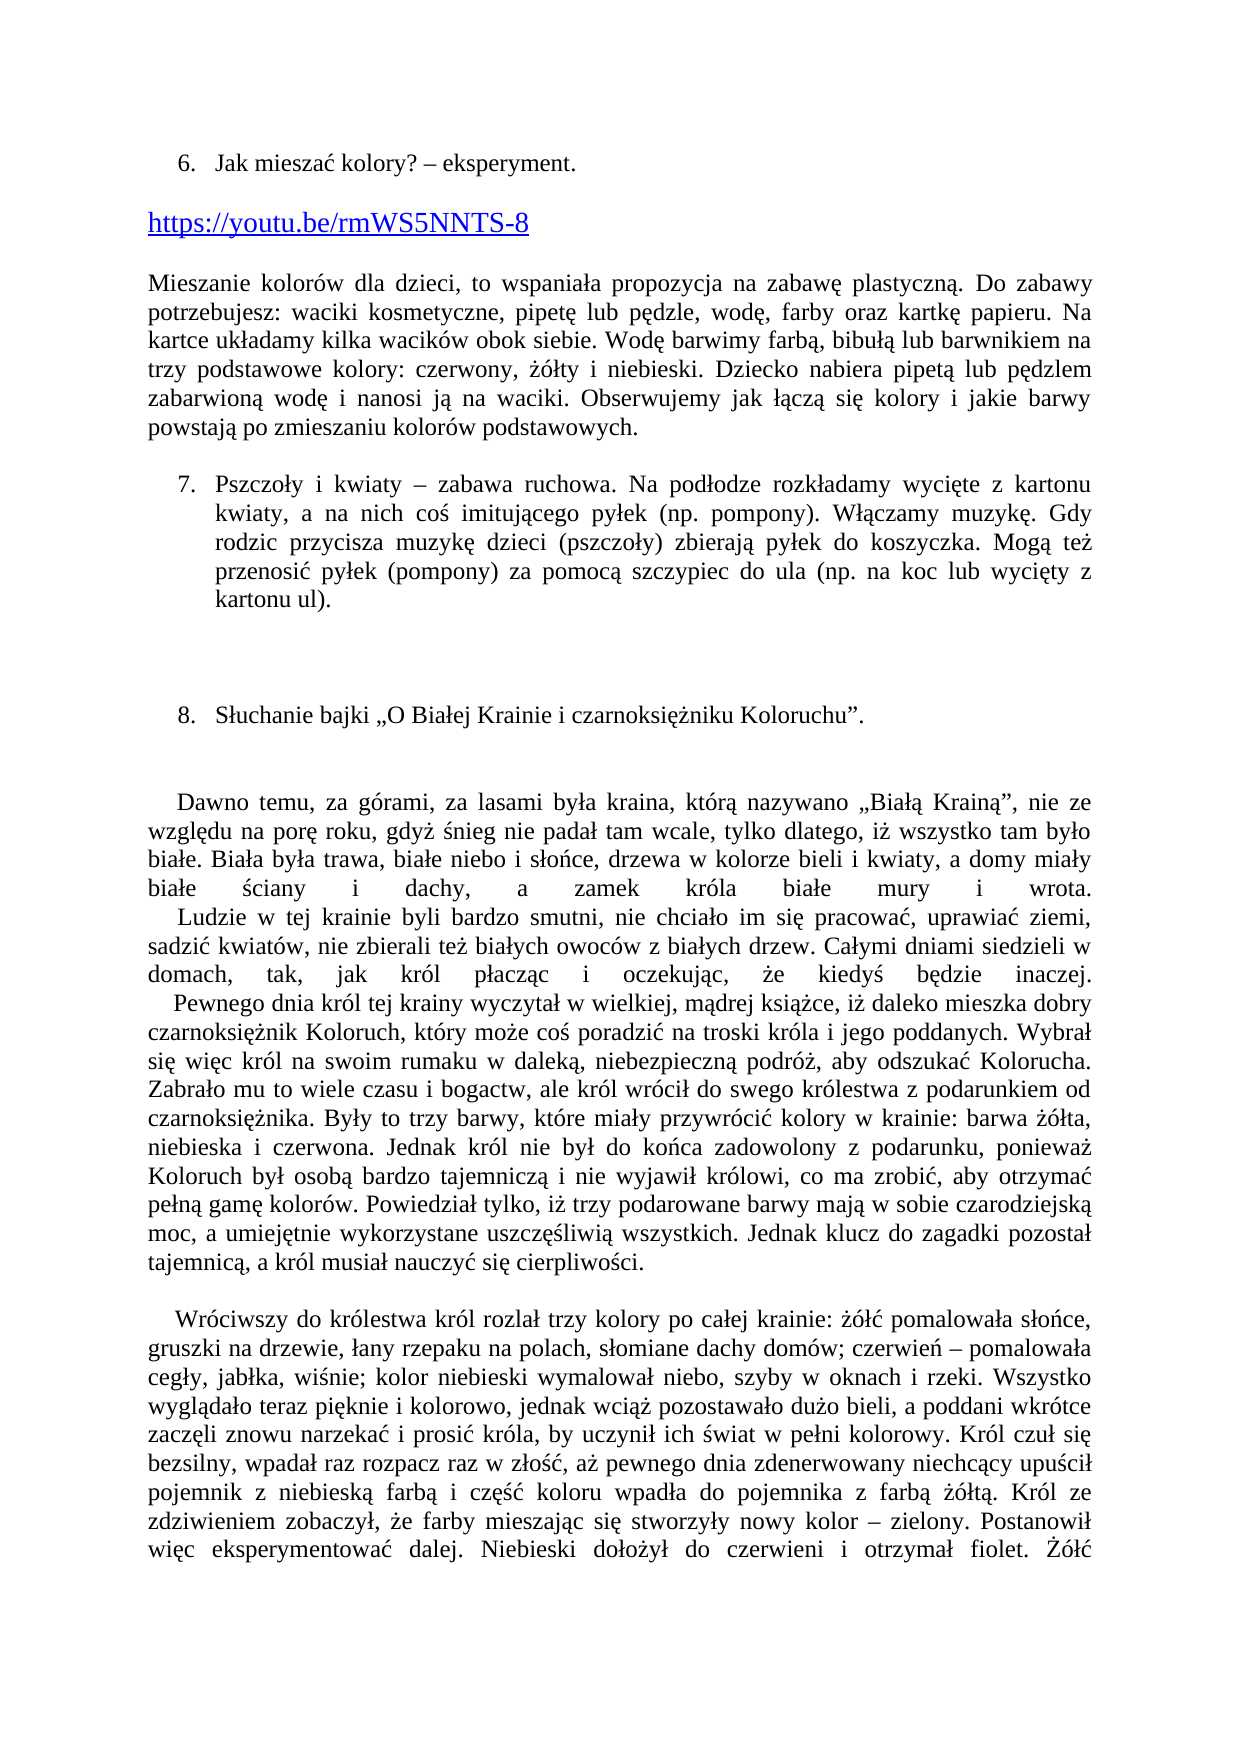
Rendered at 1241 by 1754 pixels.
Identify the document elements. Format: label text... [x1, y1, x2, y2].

text https://youtu.be/rmWS5NNTS-8 [148, 205, 1093, 239]
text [148, 1276, 1093, 1563]
text Mieszanie kolorów dla dzieci, to wspaniała propozycja na zabawę plastyczną. Do zabawy potrzebujesz: waciki kosmetyczne, pipetę lub pędzle, wodę, farby oraz kartkę papieru. Na kartce układamy kilka wacików obok siebie. Wodę barwimy farbą, bibułą lub barwnikiem na trzy podstawowe kolory: czerwony, żółty i niebieski. Dziecko nabiera pipetą lub pędzlem zabarwioną wodę i nanosi ją na waciki. Obserwujemy jak łączą się kolory i jakie barwy powstają po zmieszaniu kolorów podstawowych. [148, 268, 1093, 440]
list Słuchanie bajki „O Białej Krainie i czarnoksiężniku Koloruchu”. [177, 700, 1093, 729]
text Dawno temu, za górami, za lasami była kraina, którą nazywano „Białą Krainą”, nie ze względu na porę roku, gdyż śnieg nie padał tam wcale, tylko dlatego, iż wszystko tam było białe. Biała była trawa, białe niebo i słońce, drzewa w kolorze bieli i kwiaty, a domy miały białe ściany i dachy, a zamek króla białe mury i wrota. Ludzie w tej krainie byli bardzo smutni, nie chciało im się pracować, uprawiać ziemi, sadzić kwiatów, nie zbierali też białych owoców z białych drzew. Całymi dniami siedzieli w domach, tak, jak król płacząc i oczekując, że kiedyś będzie inaczej. Pewnego dnia król tej krainy wyczytał w wielkiej, mądrej książce, iż daleko mieszka dobry czarnoksiężnik Koloruch, który może coś poradzić na troski króla i jego poddanych. Wybrał się więc król na swoim rumaku w daleką, niebezpieczną podróż, aby odszukać Kolorucha. Zabrało mu to wiele czasu i bogactw, ale król wrócił do swego królestwa z podarunkiem od czarnoksiężnika. Były to trzy barwy, które miały przywrócić kolory w krainie: barwa żółta, niebieska i czerwona. Jednak król nie był do końca zadowolony z podarunku, ponieważ Koloruch był osobą bardzo tajemniczą i nie wyjawił królowi, co ma zrobić, aby otrzymać pełną gamę kolorów. Powiedział tylko, iż trzy podarowane barwy mają w sobie czarodziejską moc, a umiejętnie wykorzystane uszczęśliwią wszystkich. Jednak klucz do zagadki pozostał tajemnicą, a król musiał nauczyć się cierpliwości. [148, 758, 1093, 1276]
list Pszczoły i kwiaty – zabawa ruchowa. Na podłodze rozkładamy wycięte z kartonu kwiaty, a na nich coś imitującego pyłek (np. pompony). Włączamy muzykę. Gdy rodzic przycisza muzykę dzieci (pszczoły) zbierają pyłek do koszyczka. Mogą też przenosić pyłek (pompony) za pomocą szczypiec do ula (np. na koc lub wycięty z kartonu ul). [177, 469, 1093, 613]
list Jak mieszać kolory? – eksperyment. [177, 148, 1093, 176]
